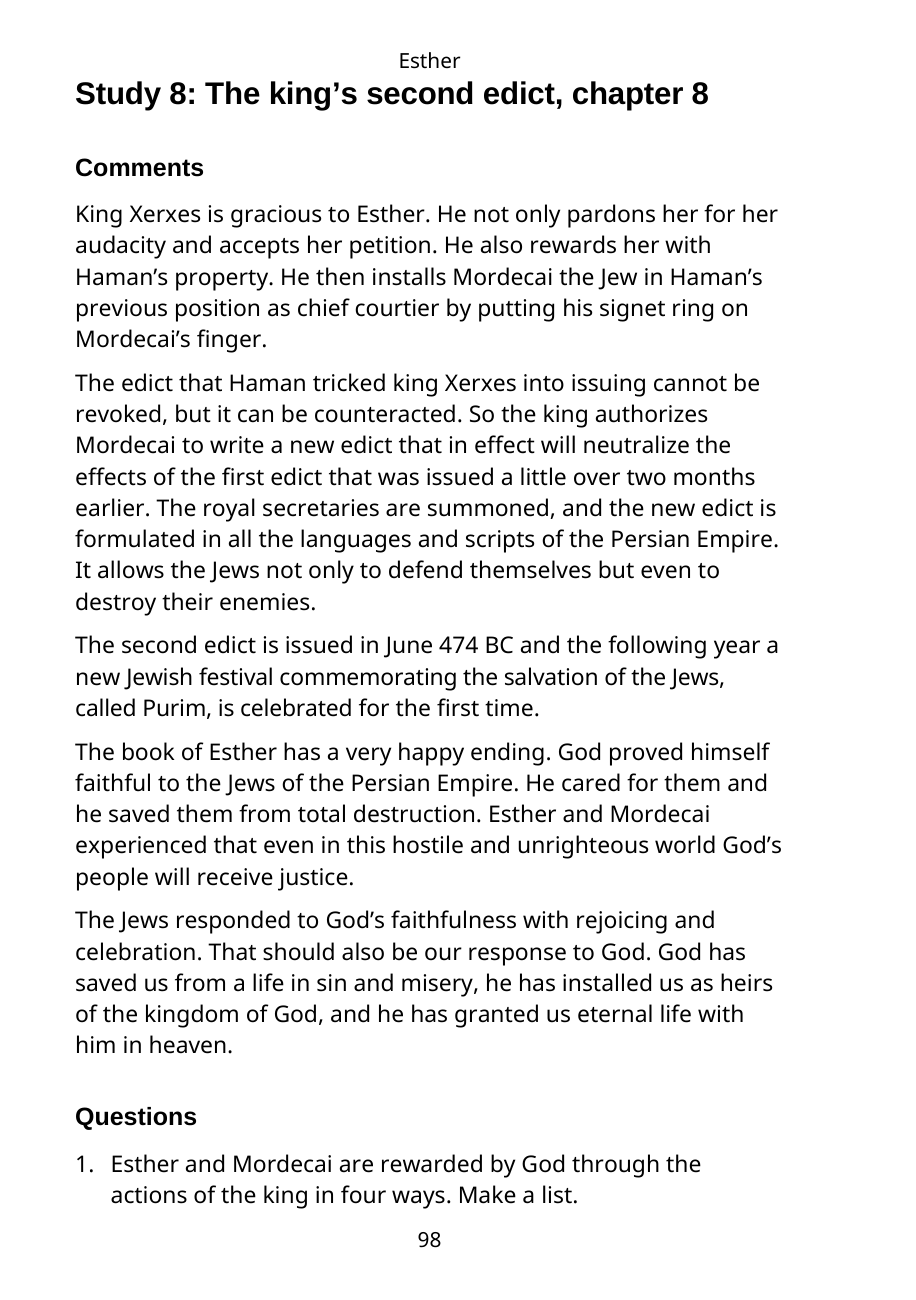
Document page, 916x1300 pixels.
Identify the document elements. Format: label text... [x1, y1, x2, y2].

text The book of Esther has a very happy ending. God proved himself faithful to the Jews of the Persian Empire. He cared for them and he saved them from total destruction. Esther and Mordecai experienced that even in this hostile and unrighteous world God’s people will receive justice. [75, 736, 784, 892]
text The Jews responded to God’s faithfulness with rejoicing and celebration. That should also be our response to God. God has saved us from a life in sin and misery, he has installed us as heirs of the kingdom of God, and he has granted us eternal life with him in heaven. [75, 904, 784, 1061]
subtitle Comments [75, 153, 784, 181]
list Esther and Mordecai are rewarded by God through the actions of the king in four ways. Make a list. [75, 1148, 784, 1210]
text King Xerxes is gracious to Esther. He not only pardons her for her audacity and accepts her petition. He also rewards her with Haman’s property. He then installs Mordecai the Jew in Haman’s previous position as chief courtier by putting his signet ring on Mordecai’s finger. [75, 198, 784, 354]
text The edict that Haman tricked king Xerxes into issuing cannot be revoked, but it can be counteracted. So the king authorizes Mordecai to write a new edict that in effect will neutralize the effects of the first edict that was issued a little over two months earlier. The royal secretaries are summoned, and the new edict is formulated in all the languages and scripts of the Persian Empire. It allows the Jews not only to defend themselves but even to destroy their enemies. [75, 367, 784, 617]
subtitle Study 8: The king’s second edict, chapter 8 [75, 75, 784, 111]
subtitle Questions [75, 1102, 784, 1131]
text The second edict is issued in June 474 BC and the following year a new Jewish festival commemorating the salvation of the Jews, called Purim, is celebrated for the first time. [75, 629, 784, 723]
